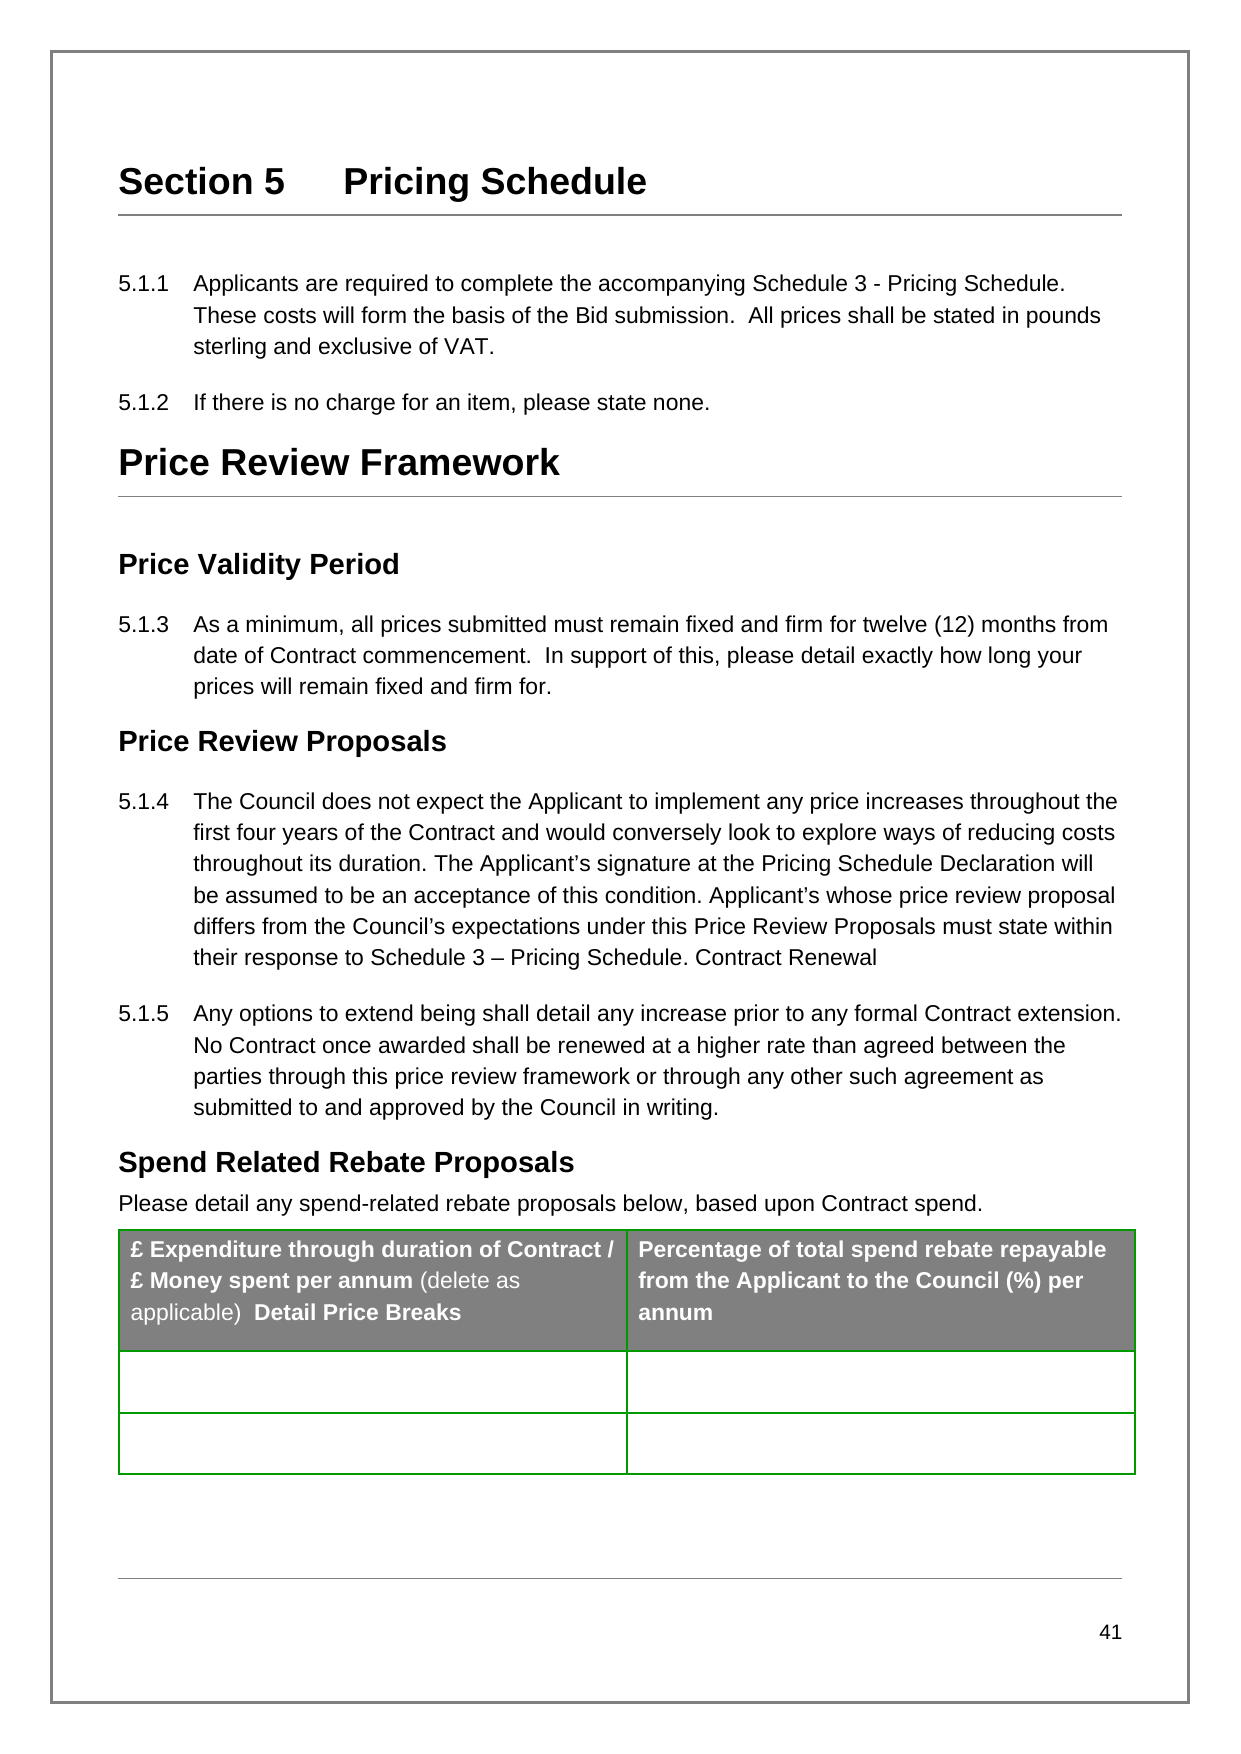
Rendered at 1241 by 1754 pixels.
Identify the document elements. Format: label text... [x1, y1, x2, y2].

list Applicants are required to complete the accompanying Schedule 3 - Pricing Schedule. These costs will form the basis of the Bid submission. All prices shall be stated in pounds sterling and exclusive of VAT. [118, 266, 1122, 359]
list Any options to extend being shall detail any increase prior to any formal Contract extension. No Contract once awarded shall be renewed at a higher rate than agreed between the parties through this price review framework or through any other such agreement as submitted to and approved by the Council in writing. [118, 996, 1122, 1121]
text Please detail any spend-related rebate proposals below, based upon Contract spend. [118, 1185, 1122, 1217]
table_cell [120, 1414, 626, 1473]
table_cell [628, 1352, 1134, 1412]
list If there is no charge for an item, please state none. [118, 384, 1122, 416]
subtitle Price Review Proposals [118, 724, 1122, 758]
subtitle Section 5 Pricing Schedule [118, 159, 1122, 214]
list As a minimum, all prices submitted must remain fixed and firm for twelve (12) months from date of Contract commencement. In support of this, please detail exactly how long your prices will remain fixed and firm for. [118, 606, 1122, 699]
subtitle Spend Related Rebate Proposals [118, 1146, 1122, 1179]
table_cell [628, 1414, 1134, 1473]
subtitle Price Review Framework [118, 441, 1122, 496]
table_header Percentage of total spend rebate repayable from the Applicant to the Council (%) per annum [628, 1231, 1134, 1350]
subtitle Price Validity Period [118, 547, 1122, 581]
table_header £ Expenditure through duration of Contract / £ Money spent per annum (delete as applicable) Detail Price Breaks [120, 1231, 626, 1350]
table_cell [120, 1352, 626, 1412]
list The Council does not expect the Applicant to implement any price increases throughout the first four years of the Contract and would conversely look to explore ways of reducing costs throughout its duration. The Applicant’s signature at the Pricing Schedule Declaration will be assumed to be an acceptance of this condition. Applicant’s whose price review proposal differs from the Council’s expectations under this Price Review Proposals must state within their response to Schedule 3 – Pricing Schedule. Contract Renewal [118, 783, 1122, 971]
